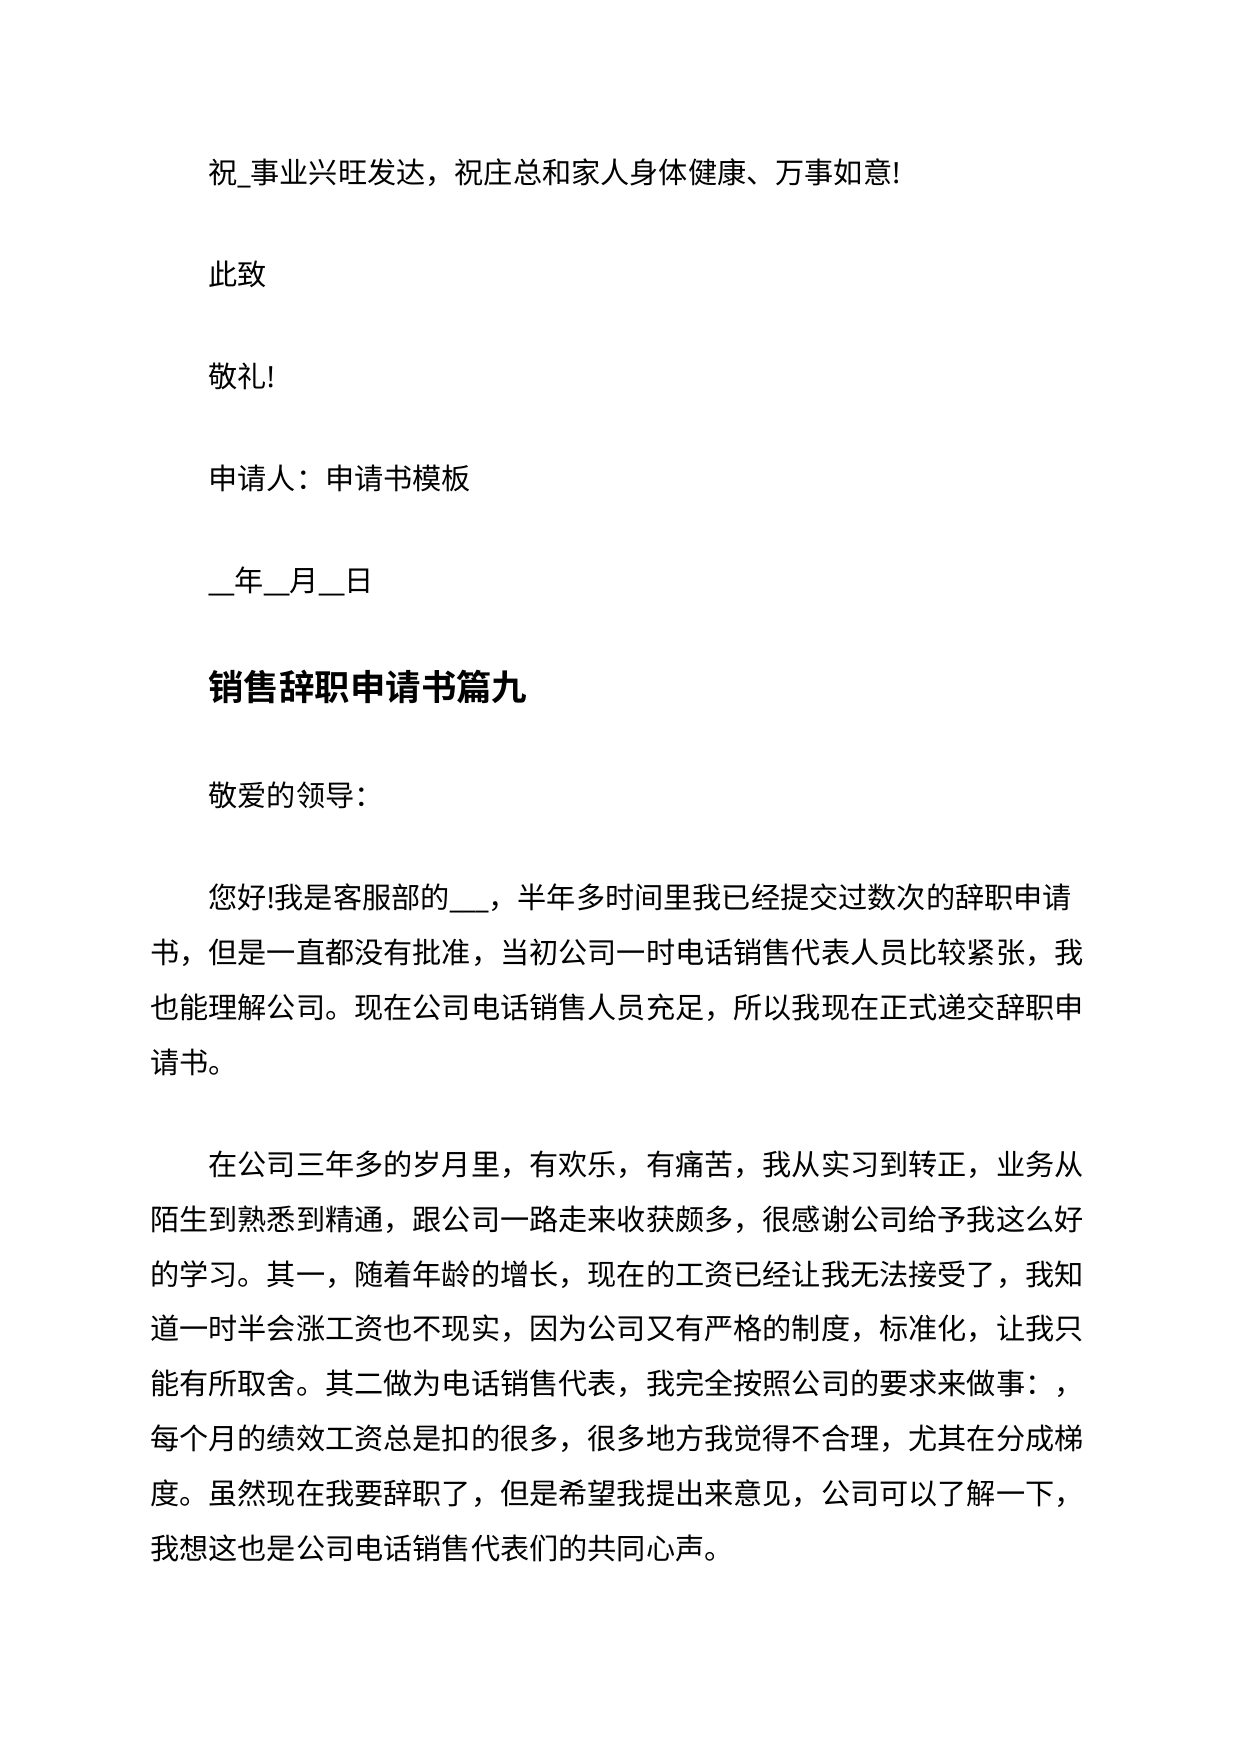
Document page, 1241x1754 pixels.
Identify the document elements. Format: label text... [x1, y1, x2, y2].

text 申请人：申请书模板 [150, 456, 1090, 498]
text 在公司三年多的岁月里，有欢乐，有痛苦，我从实习到转正，业务从陌生到熟悉到精通，跟公司一路走来收获颇多，很感谢公司给予我这么好的学习。其一，随着年龄的增长，现在的工资已经让我无法接受了，我知道一时半会涨工资也不现实，因为公司又有严格的制度，标准化，让我只能有所取舍。其二做为电话销售代表，我完全按照公司的要求来做事：，每个月的绩效工资总是扣的很多，很多地方我觉得不合理，尤其在分成梯度。虽然现在我要辞职了，但是希望我提出来意见，公司可以了解一下，我想这也是公司电话销售代表们的共同心声。 [150, 1141, 1090, 1568]
text 敬爱的领导： [150, 773, 1090, 815]
text __年__月__日 [150, 557, 1090, 600]
text 您好!我是客服部的___，半年多时间里我已经提交过数次的辞职申请书，但是一直都没有批准，当初公司一时电话销售代表人员比较紧张，我也能理解公司。现在公司电话销售人员充足，所以我现在正式递交辞职申请书。 [150, 875, 1090, 1082]
text 此致 [150, 252, 1090, 294]
text 祝_事业兴旺发达，祝庄总和家人身体健康、万事如意! [150, 150, 1090, 192]
text 销售辞职申请书篇九 [150, 659, 1090, 711]
text 敬礼! [150, 354, 1090, 396]
